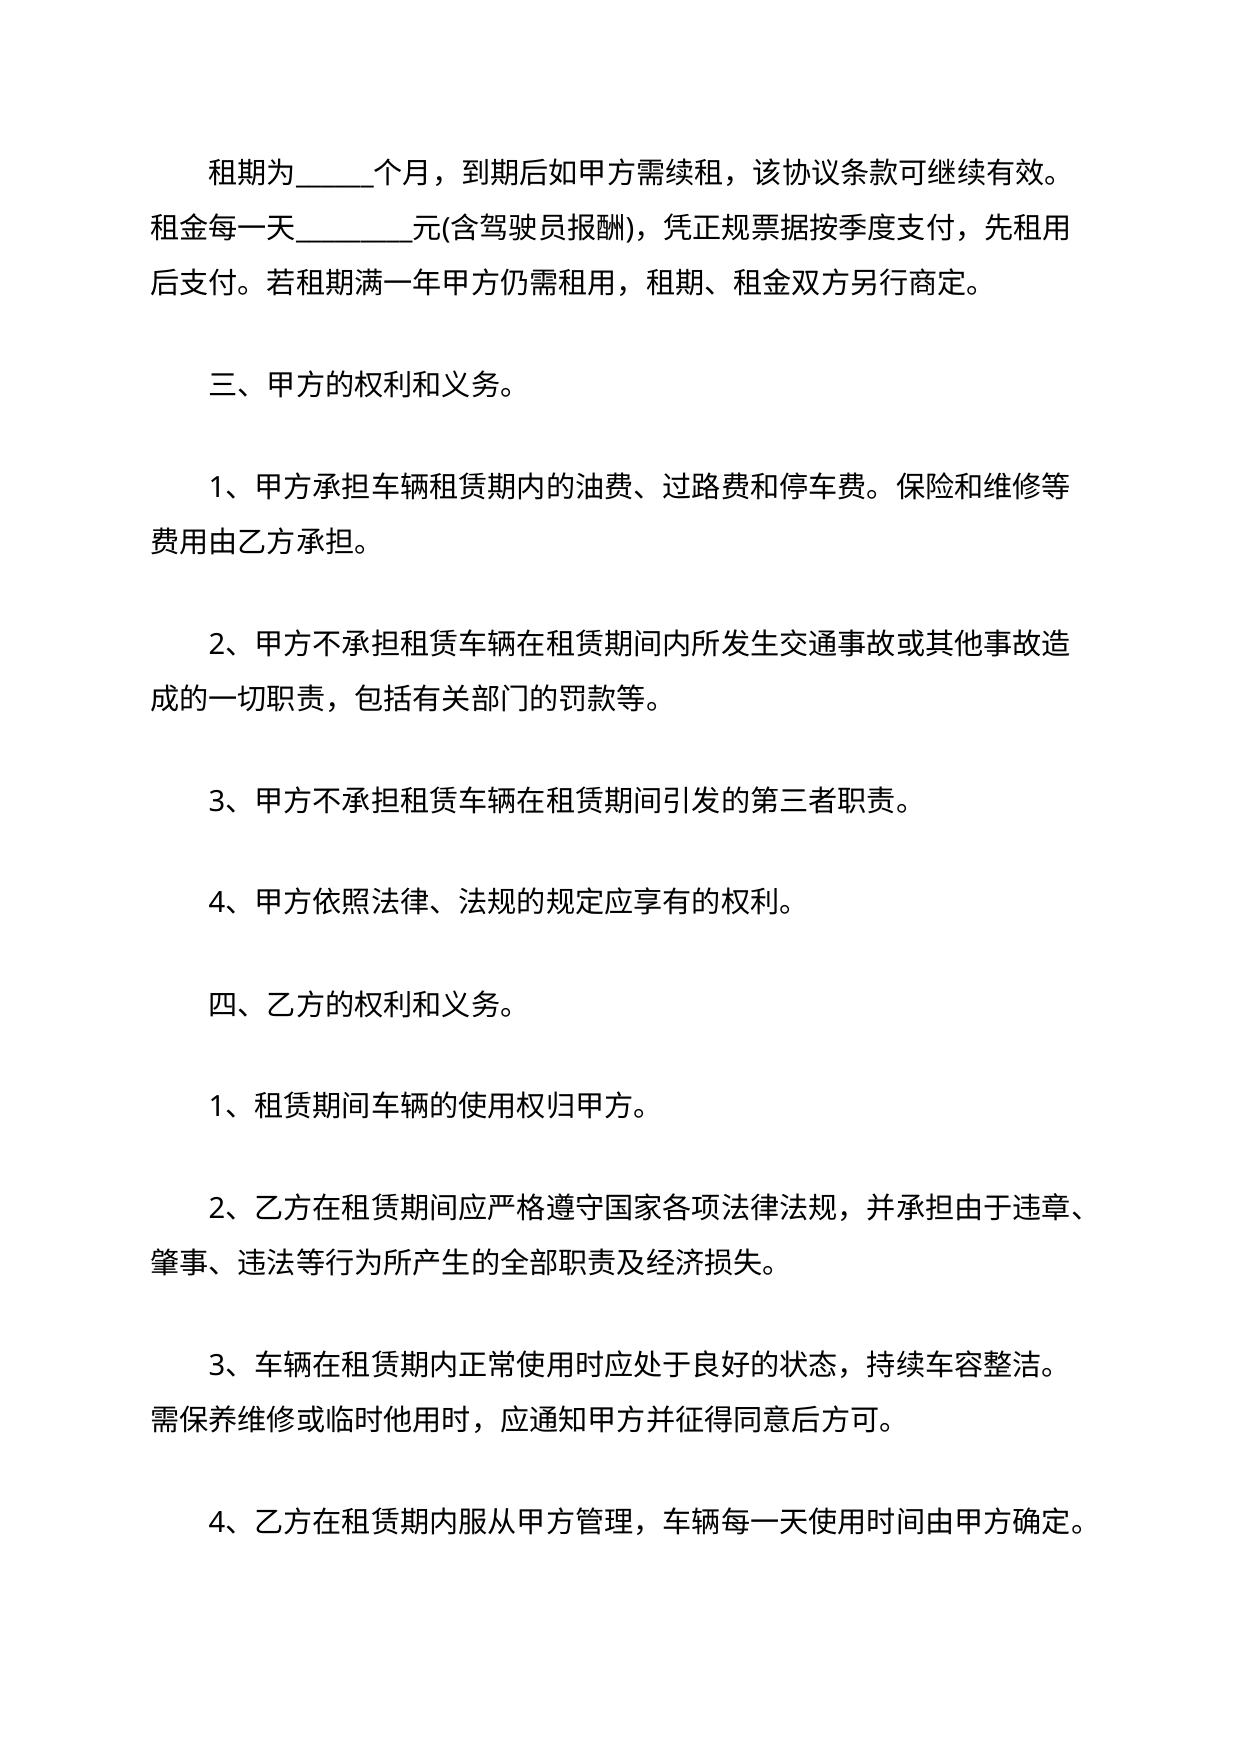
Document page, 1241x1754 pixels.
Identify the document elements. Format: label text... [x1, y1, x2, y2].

text 4、乙方在租赁期内服从甲方管理，车辆每一天使用时间由甲方确定。 [150, 1498, 1090, 1541]
text 三、甲方的权利和义务。 [150, 362, 1090, 404]
text 4、甲方依照法律、法规的规定应享有的权利。 [150, 879, 1090, 921]
text 1、租赁期间车辆的使用权归甲方。 [150, 1083, 1090, 1125]
text 2、甲方不承担租赁车辆在租赁期间内所发生交通事故或其他事故造成的一切职责，包括有关部门的罚款等。 [150, 620, 1090, 718]
text 四、乙方的权利和义务。 [150, 981, 1090, 1023]
text 2、乙方在租赁期间应严格遵守国家各项法律法规，并承担由于违章、肇事、违法等行为所产生的全部职责及经济损失。 [150, 1185, 1090, 1282]
text 租期为______个月，到期后如甲方需续租，该协议条款可继续有效。租金每一天_________元(含驾驶员报酬)，凭正规票据按季度支付，先租用后支付。若租期满一年甲方仍需租用，租期、租金双方另行商定。 [150, 150, 1090, 302]
text 3、甲方不承担租赁车辆在租赁期间引发的第三者职责。 [150, 777, 1090, 819]
text 3、车辆在租赁期内正常使用时应处于良好的状态，持续车容整洁。需保养维修或临时他用时，应通知甲方并征得同意后方可。 [150, 1342, 1090, 1439]
text 1、甲方承担车辆租赁期内的油费、过路费和停车费。保险和维修等费用由乙方承担。 [150, 463, 1090, 561]
